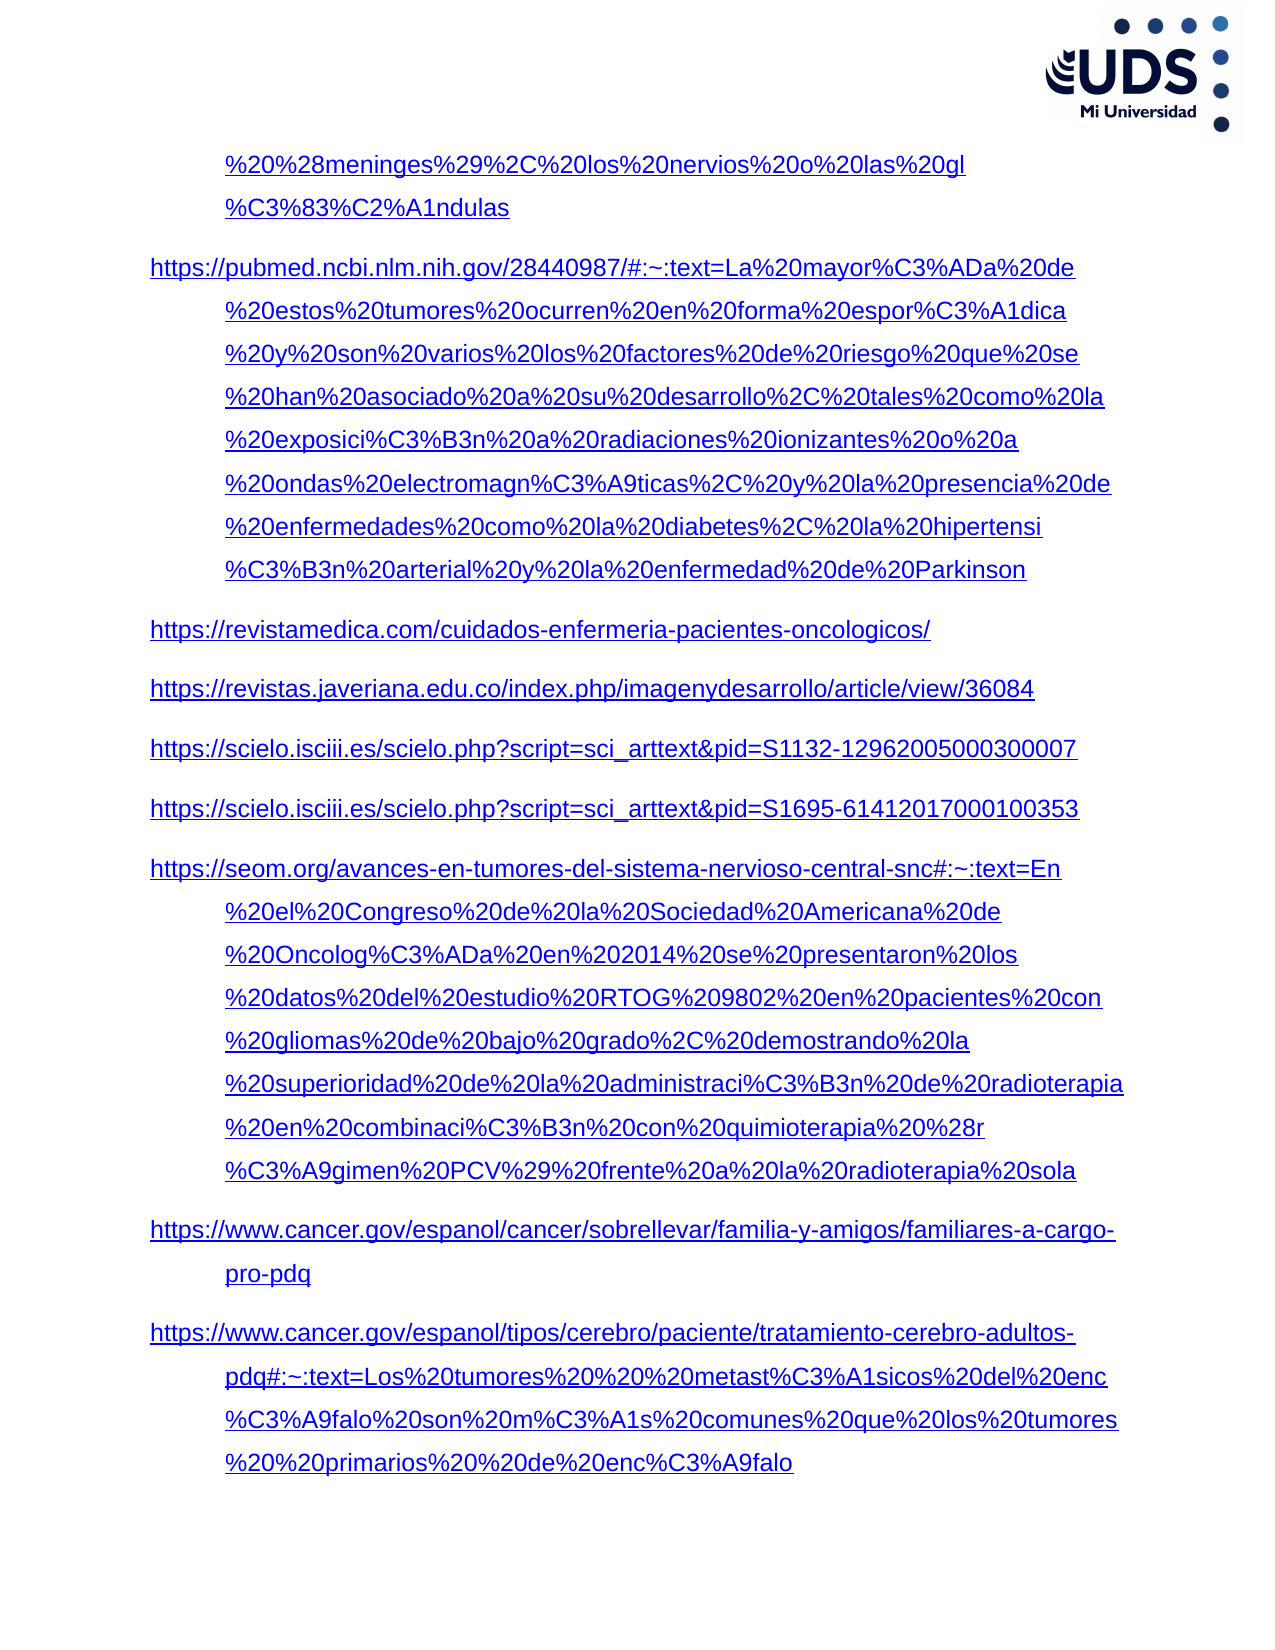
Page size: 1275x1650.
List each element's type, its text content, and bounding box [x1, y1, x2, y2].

text https://revistas.javeriana.edu.co/index.php/imagenydesarrollo/article/view/36084 [150, 674, 1125, 703]
text https://scielo.isciii.es/scielo.php?script=sci_arttext&pid=S1132-12962005000300007 [150, 734, 1125, 763]
text https://revistamedica.com/cuidados-enfermeria-pacientes-oncologicos/ [150, 614, 1125, 643]
picture [1044, 2, 1245, 146]
text https://scielo.isciii.es/scielo.php?script=sci_arttext&pid=S1695-61412017000100353 [150, 794, 1125, 823]
text https://www.cancer.gov/espanol/tipos/cerebro/paciente/tratamiento-cerebro-adultos-pdq#:~:text=Los%20tumores%20%20%20metast%C3%A1sicos%20del%20enc%C3%A9falo%20son%20m%C3%A1s%20comunes%20que%20los%20tumores%20%20primarios%20%20de%20enc%C3%A9falo [150, 1318, 1125, 1476]
text https://seom.org/avances-en-tumores-del-sistema-nervioso-central-snc#:~:text=En%20el%20Congreso%20de%20la%20Sociedad%20Americana%20de%20Oncolog%C3%ADa%20en%202014%20se%20presentaron%20los%20datos%20del%20estudio%20RTOG%209802%20en%20pacientes%20con%20gliomas%20de%20bajo%20grado%2C%20demostrando%20la%20superioridad%20de%20la%20administraci%C3%B3n%20de%20radioterapia%20en%20combinaci%C3%B3n%20con%20quimioterapia%20%28r%C3%A9gimen%20PCV%29%20frente%20a%20la%20radioterapia%20sola [150, 854, 1125, 1184]
text https://pubmed.ncbi.nlm.nih.gov/28440987/#:~:text=La%20mayor%C3%ADa%20de%20estos%20tumores%20ocurren%20en%20forma%20espor%C3%A1dica%20y%20son%20varios%20los%20factores%20de%20riesgo%20que%20se%20han%20asociado%20a%20su%20desarrollo%2C%20tales%20como%20la%20exposici%C3%B3n%20a%20radiaciones%20ionizantes%20o%20a%20ondas%20electromagn%C3%A9ticas%2C%20y%20la%20presencia%20de%20enfermedades%20como%20la%20diabetes%2C%20la%20hipertensi%C3%B3n%20arterial%20y%20la%20enfermedad%20de%20Parkinson [150, 253, 1125, 583]
text https://www.cancer.gov/espanol/cancer/sobrellevar/familia-y-amigos/familiares-a-cargo-pro-pdq [150, 1215, 1125, 1287]
